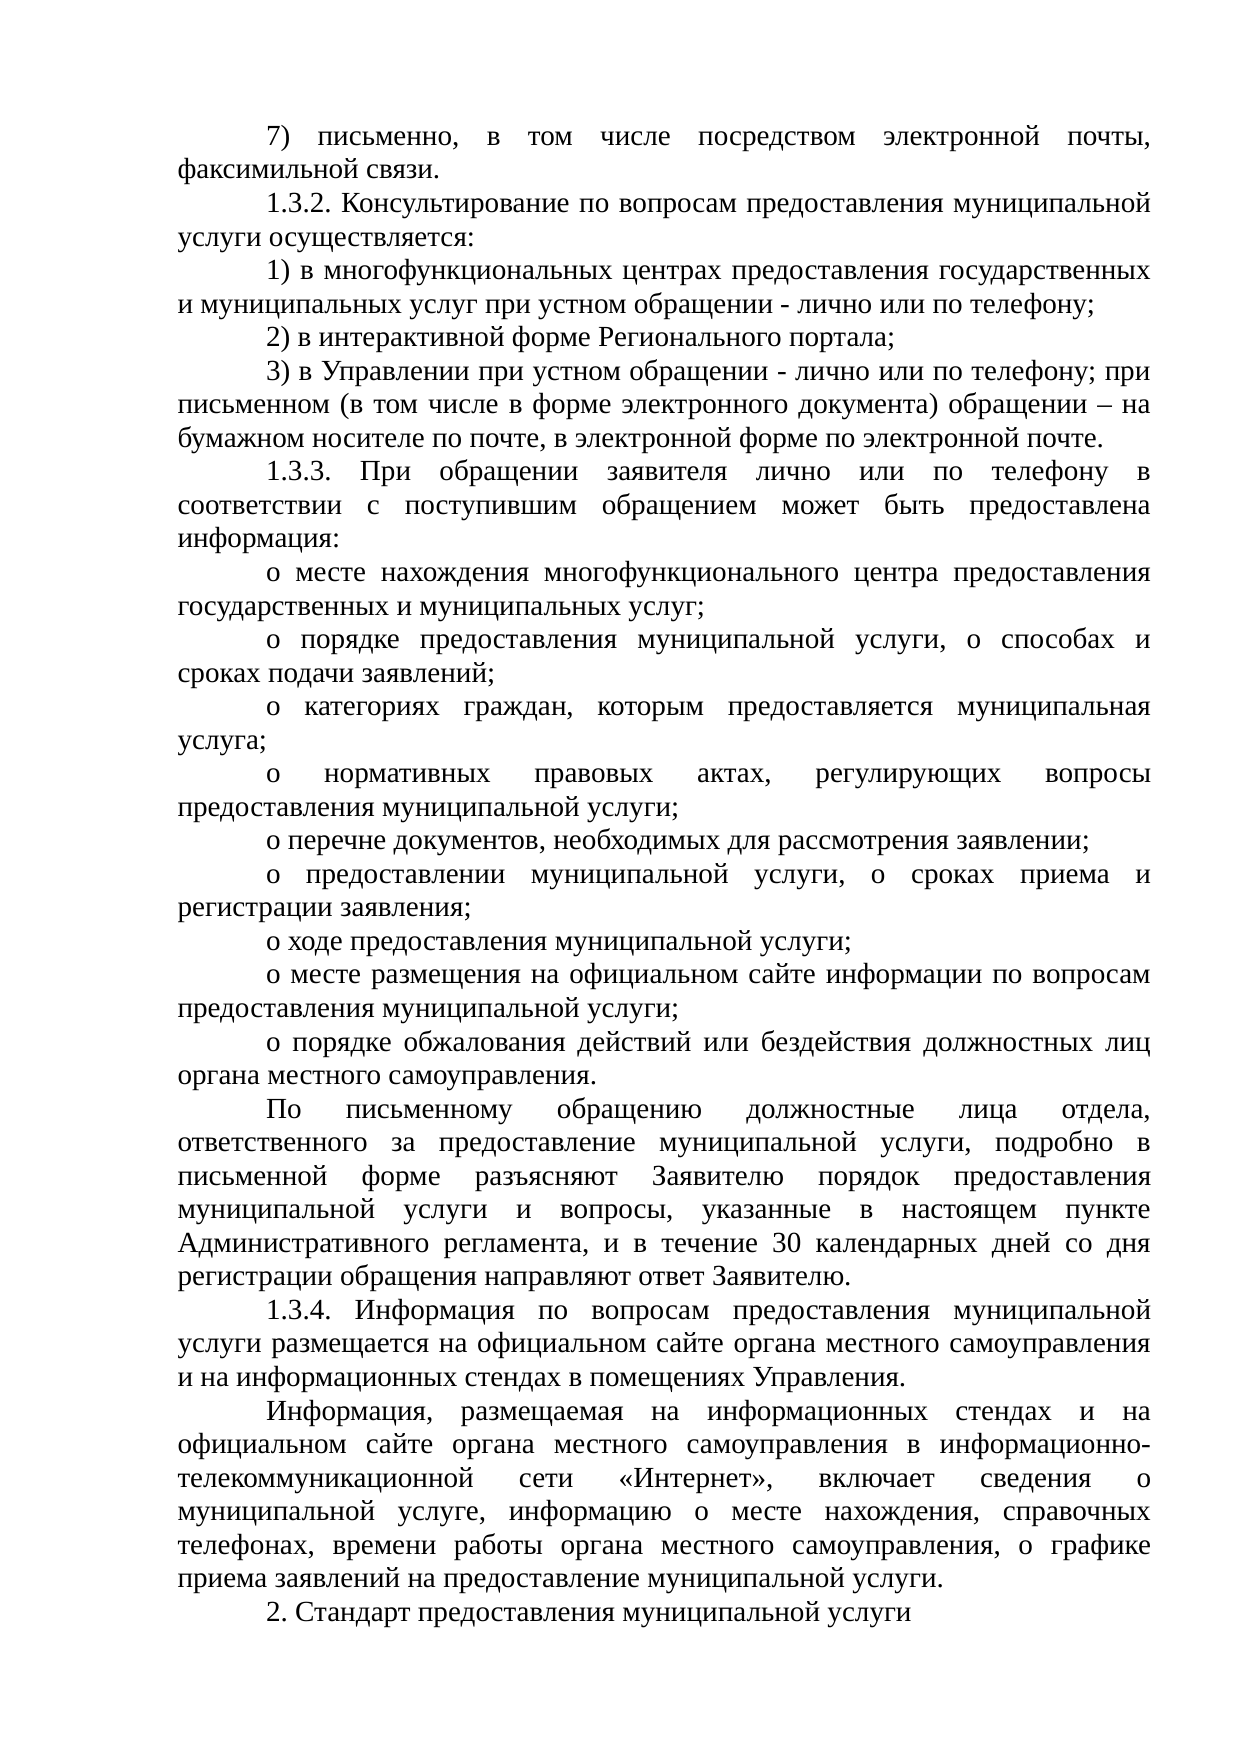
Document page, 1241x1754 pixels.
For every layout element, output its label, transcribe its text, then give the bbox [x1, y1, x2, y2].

text о ходе предоставления муниципальной услуги; [177, 923, 1152, 957]
text 2. Стандарт предоставления муниципальной услуги [177, 1594, 1152, 1627]
text о месте нахождения многофункционального центра предоставления государственных и муниципальных услуг; [177, 554, 1152, 621]
text 2) в интерактивной форме Регионального портала; [177, 319, 1152, 353]
text 7) письменно, в том числе посредством электронной почты, факсимильной связи. [177, 118, 1152, 185]
text 1) в многофункциональных центрах предоставления государственных и муниципальных услуг при устном обращении - лично или по телефону; [177, 252, 1152, 319]
text 1.3.3. При обращении заявителя лично или по телефону в соответствии с поступившим обращением может быть предоставлена информация: [177, 453, 1152, 554]
text о порядке предоставления муниципальной услуги, о способах и сроках подачи заявлений; [177, 621, 1152, 688]
text о категориях граждан, которым предоставляется муниципальная услуга; [177, 688, 1152, 755]
text о нормативных правовых актах, регулирующих вопросы предоставления муниципальной услуги; [177, 755, 1152, 822]
text о перечне документов, необходимых для рассмотрения заявлении; [177, 822, 1152, 856]
text По письменному обращению должностные лица отдела, ответственного за предоставление муниципальной услуги, подробно в письменной форме разъясняют Заявителю порядок предоставления муниципальной услуги и вопросы, указанные в настоящем пункте Административного регламента, и в течение 30 календарных дней со дня регистрации обращения направляют ответ Заявителю. [177, 1091, 1152, 1292]
text о месте размещения на официальном сайте информации по вопросам предоставления муниципальной услуги; [177, 957, 1152, 1024]
text Информация, размещаемая на информационных стендах и на официальном сайте органа местного самоуправления в информационно-телекоммуникационной сети «Интернет», включает сведения о муниципальной услуге, информацию о месте нахождения, справочных телефонах, времени работы органа местного самоуправления, о графике приема заявлений на предоставление муниципальной услуги. [177, 1393, 1152, 1594]
text о предоставлении муниципальной услуги, о сроках приема и регистрации заявления; [177, 856, 1152, 923]
text 1.3.4. Информация по вопросам предоставления муниципальной услуги размещается на официальном сайте органа местного самоуправления и на информационных стендах в помещениях Управления. [177, 1292, 1152, 1393]
text о порядке обжалования действий или бездействия должностных лиц органа местного самоуправления. [177, 1024, 1152, 1091]
text 3) в Управлении при устном обращении - лично или по телефону; при письменном (в том числе в форме электронного документа) обращении – на бумажном носителе по почте, в электронной форме по электронной почте. [177, 353, 1152, 453]
text 1.3.2. Консультирование по вопросам предоставления муниципальной услуги осуществляется: [177, 185, 1152, 252]
